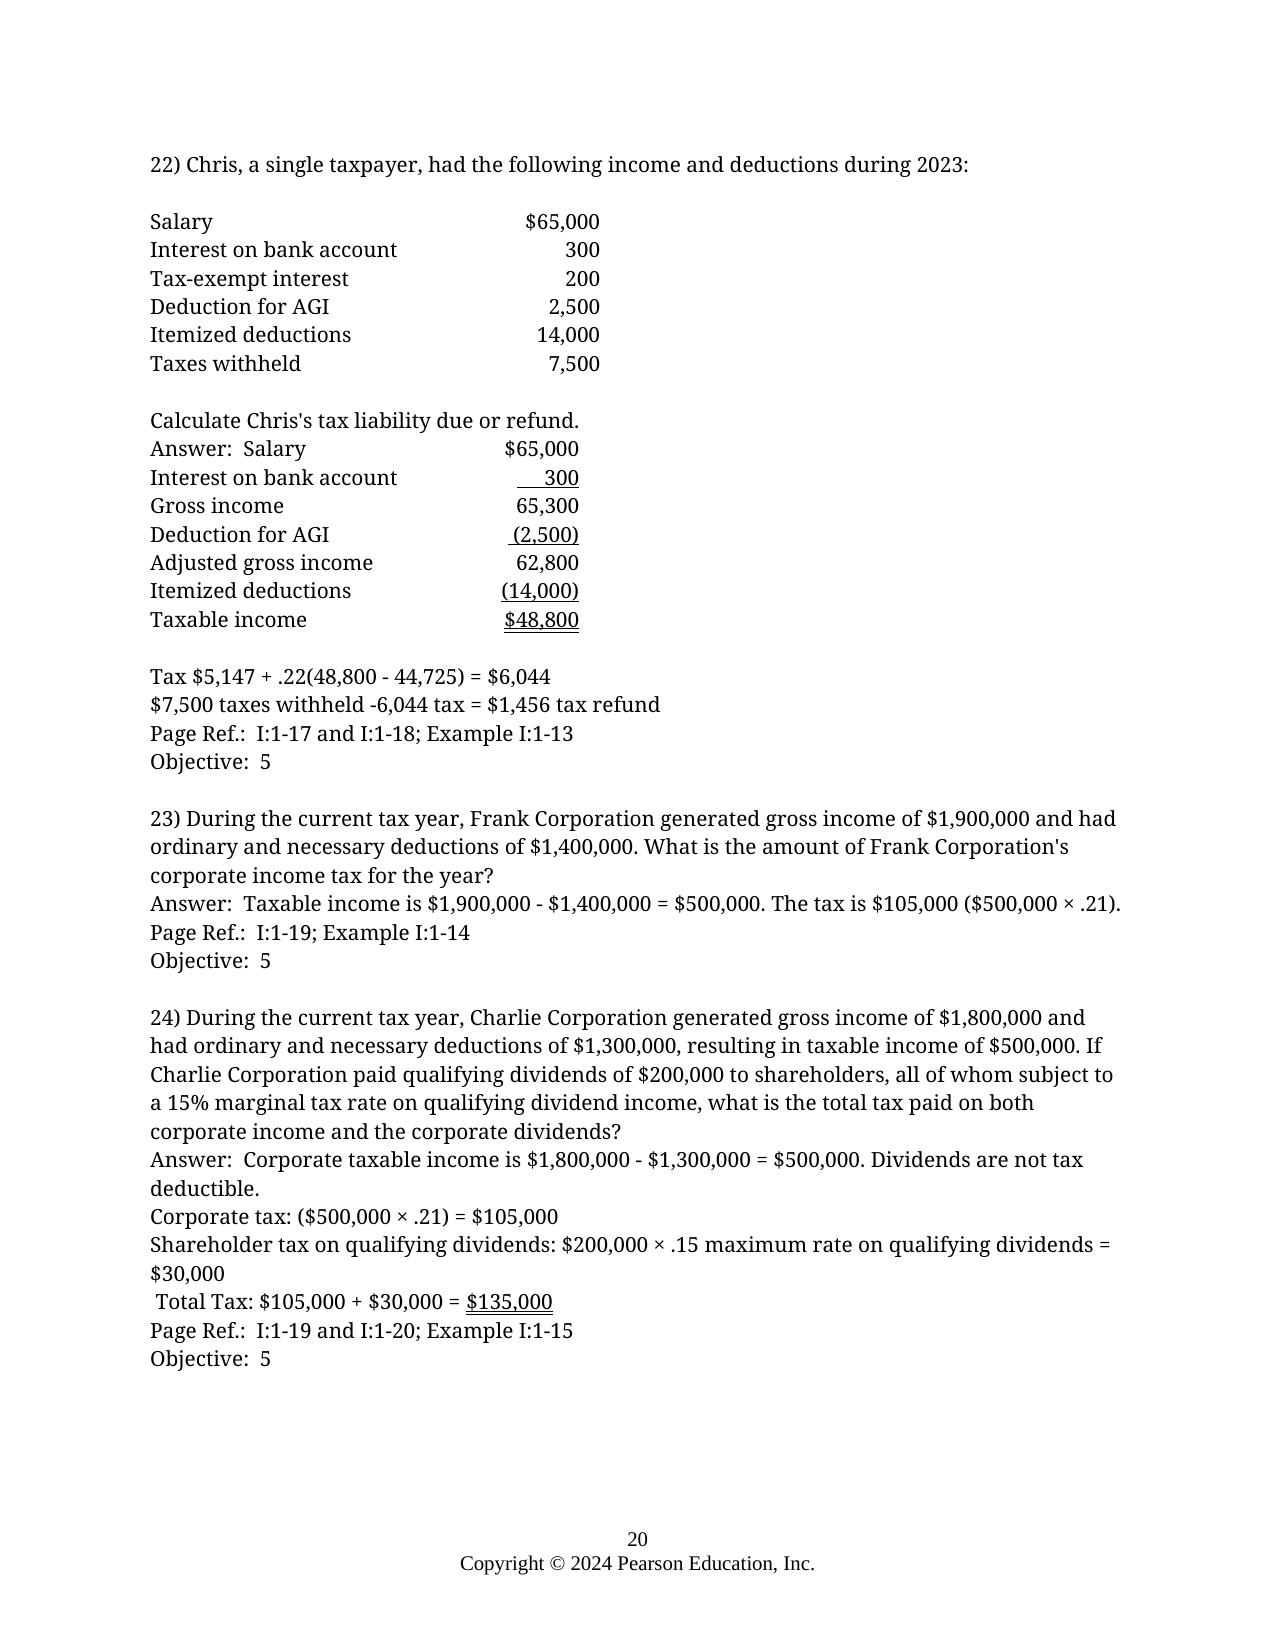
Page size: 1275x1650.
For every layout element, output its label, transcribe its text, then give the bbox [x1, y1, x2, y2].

text Gross income 65,300 [150, 491, 1125, 520]
text Taxes withheld 7,500 [150, 349, 1125, 377]
text Tax $5,147 + .22(48,800 - 44,725) = $6,044 [150, 662, 1125, 690]
text Total Tax: $105,000 + $30,000 = $135,000 [150, 1287, 1125, 1316]
text Page Ref.: I:1-19; Example I:1-14 [150, 918, 1125, 946]
text Objective: 5 [150, 1344, 1125, 1373]
text 23) During the current tax year, Frank Corporation generated gross income of $1,900,000 and had ordinary and necessary deductions of $1,400,000. What is the amount of Frank Corporation's corporate income tax for the year? [150, 804, 1125, 889]
text Deduction for AGI (2,500) [150, 520, 1125, 548]
text Calculate Chris's tax liability due or refund. [150, 406, 1125, 434]
text Answer: Salary $65,000 [150, 434, 1125, 463]
text Corporate tax: ($500,000 × .21) = $105,000 [150, 1202, 1125, 1231]
text Adjusted gross income 62,800 [150, 548, 1125, 577]
text Shareholder tax on qualifying dividends: $200,000 × .15 maximum rate on qualifying dividends = $30,000 [150, 1231, 1125, 1287]
text Interest on bank account 300 [150, 235, 1125, 264]
text Page Ref.: I:1-19 and I:1-20; Example I:1-15 [150, 1316, 1125, 1344]
text 22) Chris, a single taxpayer, had the following income and deductions during 2023: [150, 150, 1125, 178]
text Deduction for AGI 2,500 [150, 292, 1125, 321]
text Answer: Taxable income is $1,900,000 - $1,400,000 = $500,000. The tax is $105,000 ($500,000 × .21). [150, 889, 1125, 918]
text Itemized deductions (14,000) [150, 577, 1125, 605]
text Tax-exempt interest 200 [150, 264, 1125, 292]
text $7,500 taxes withheld -6,044 tax = $1,456 tax refund [150, 690, 1125, 719]
text Taxable income $48,800 [150, 605, 1125, 633]
text Salary $65,000 [150, 207, 1125, 235]
text Objective: 5 [150, 946, 1125, 975]
text 24) During the current tax year, Charlie Corporation generated gross income of $1,800,000 and had ordinary and necessary deductions of $1,300,000, resulting in taxable income of $500,000. If Charlie Corporation paid qualifying dividends of $200,000 to shareholders, all of whom subject to a 15% marginal tax rate on qualifying dividend income, what is the total tax paid on both corporate income and the corporate dividends? [150, 1003, 1125, 1145]
text Page Ref.: I:1-17 and I:1-18; Example I:1-13 [150, 719, 1125, 747]
text Itemized deductions 14,000 [150, 321, 1125, 349]
text Interest on bank account 300 [150, 463, 1125, 491]
text Objective: 5 [150, 747, 1125, 776]
text Answer: Corporate taxable income is $1,800,000 - $1,300,000 = $500,000. Dividends are not tax deductible. [150, 1145, 1125, 1202]
